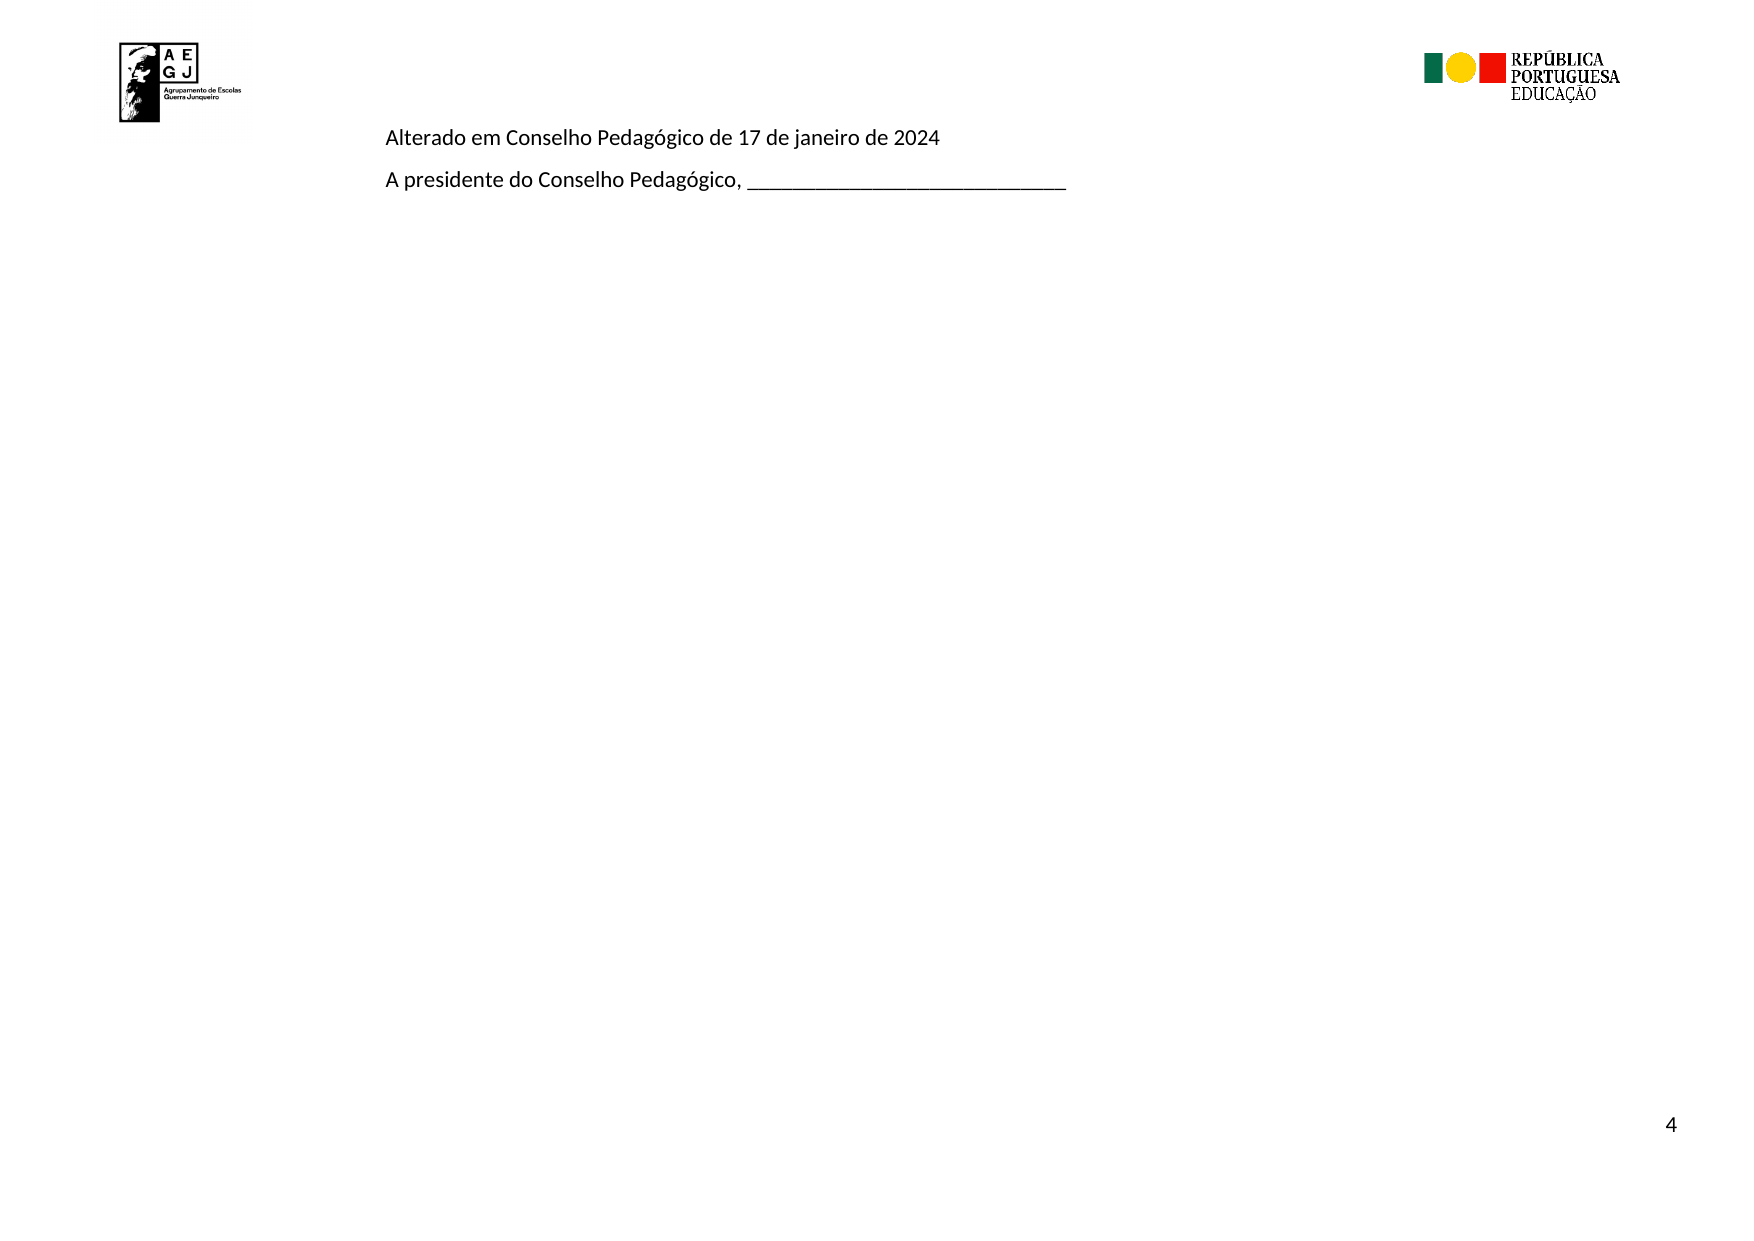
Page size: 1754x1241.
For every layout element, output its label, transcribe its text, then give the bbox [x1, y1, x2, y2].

text A presidente do Conselho Pedagógico, ____________________________ [310, 165, 1680, 193]
text Alterado em Conselho Pedagógico de 17 de janeiro de 2024 [353, 123, 1680, 151]
picture [1419, 41, 1620, 108]
